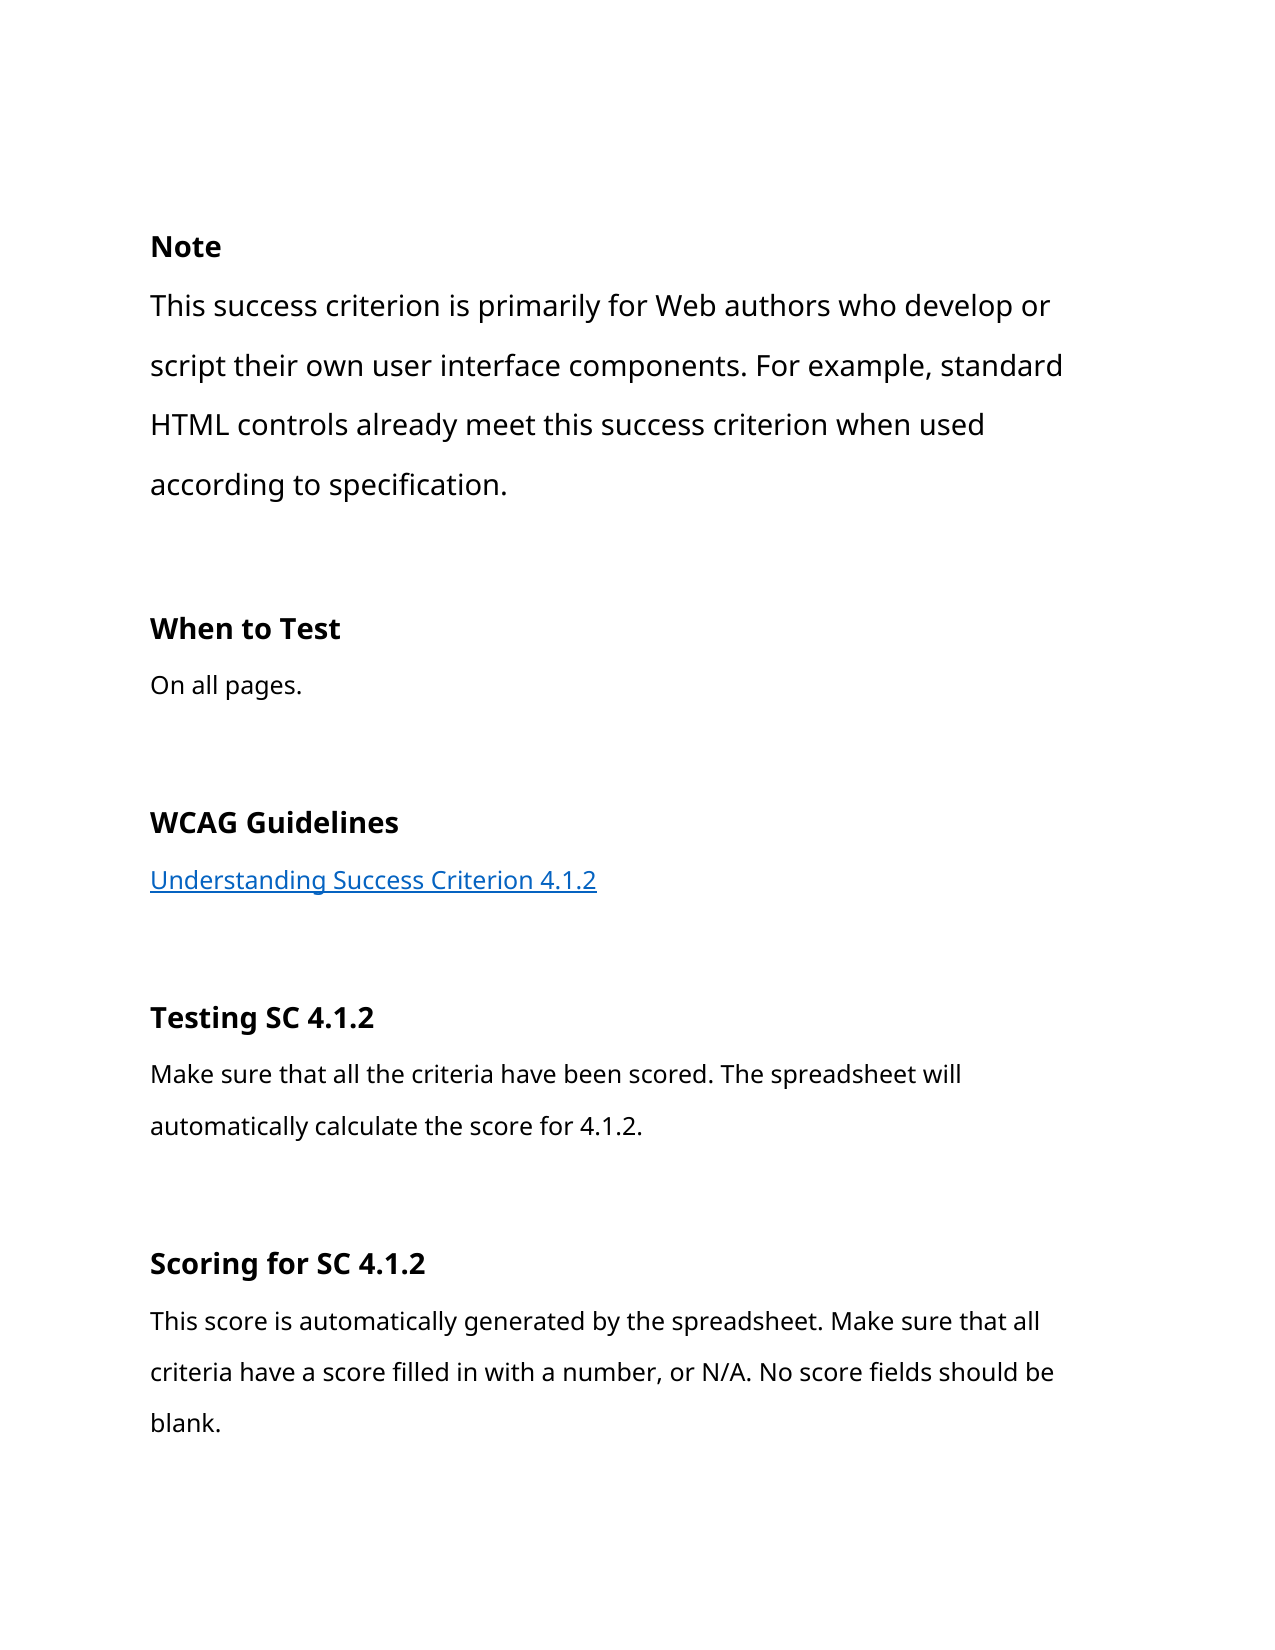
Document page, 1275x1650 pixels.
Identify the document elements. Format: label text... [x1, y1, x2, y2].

text This success criterion is primarily for Web authors who develop or script their own user interface components. For example, standard HTML controls already meet this success criterion when used according to specification. [150, 286, 1125, 504]
subtitle Note [150, 226, 1125, 266]
text Understanding Success Criterion 4.1.2 [150, 862, 1125, 896]
subtitle When to Test [150, 608, 1125, 648]
text On all pages. [150, 667, 1125, 701]
text This score is automatically generated by the spreadsheet. Make sure that all criteria have a score filled in with a number, or N/A. No score fields should be blank. [150, 1303, 1125, 1439]
text Make sure that all the criteria have been scored. The spreadsheet will automatically calculate the score for 4.1.2. [150, 1057, 1125, 1142]
subtitle Testing SC 4.1.2 [150, 998, 1125, 1037]
subtitle WCAG Guidelines [150, 803, 1125, 842]
subtitle Scoring for SC 4.1.2 [150, 1244, 1125, 1283]
